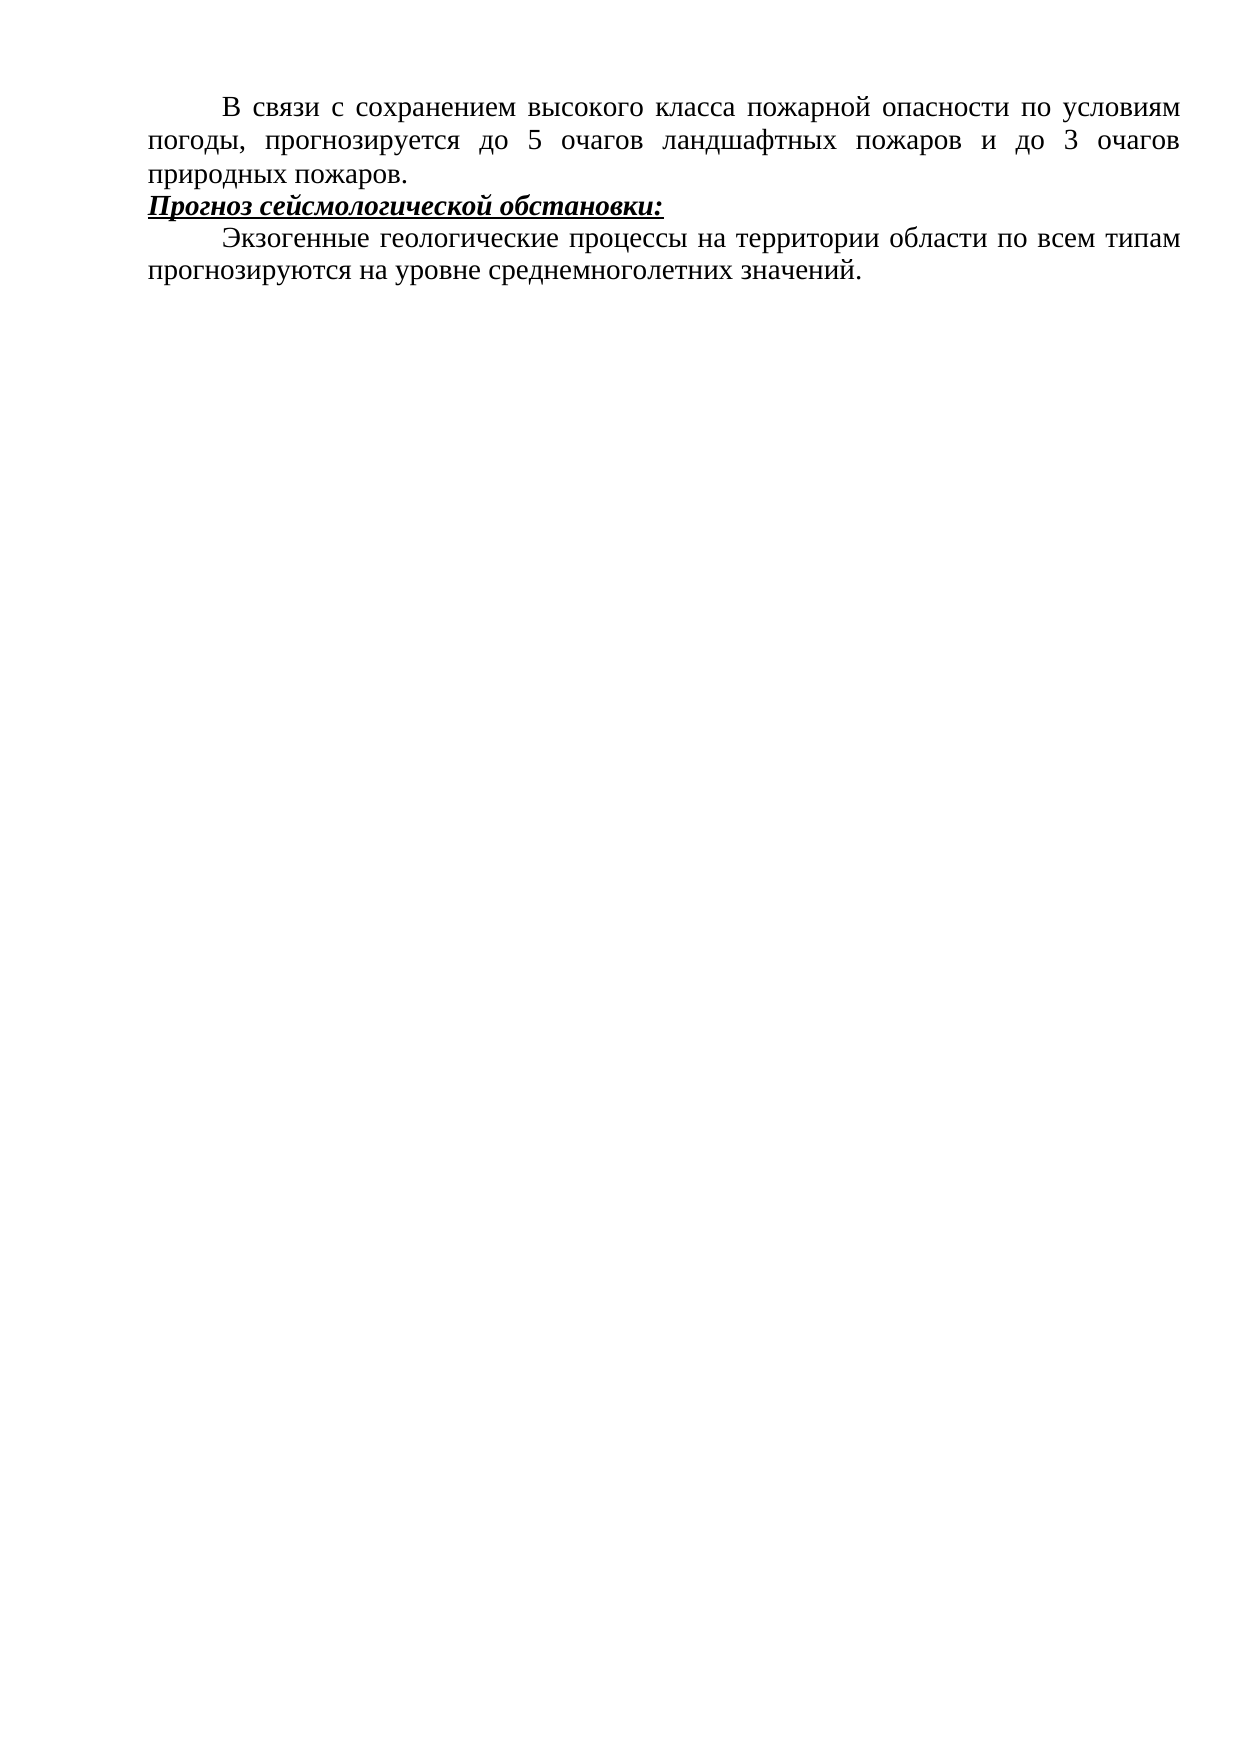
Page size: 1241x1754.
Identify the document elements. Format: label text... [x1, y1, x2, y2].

text В связи с сохранением высокого класса пожарной опасности по условиям погоды, прогнозируется до 5 очагов ландшафтных пожаров и до 3 очагов природных пожаров. [148, 89, 1181, 189]
text Прогноз сейсмологической обстановки: [148, 189, 1181, 222]
text Экзогенные геологические процессы на территории области по всем типам прогнозируются на уровне среднемноголетних значений. [148, 222, 1181, 286]
